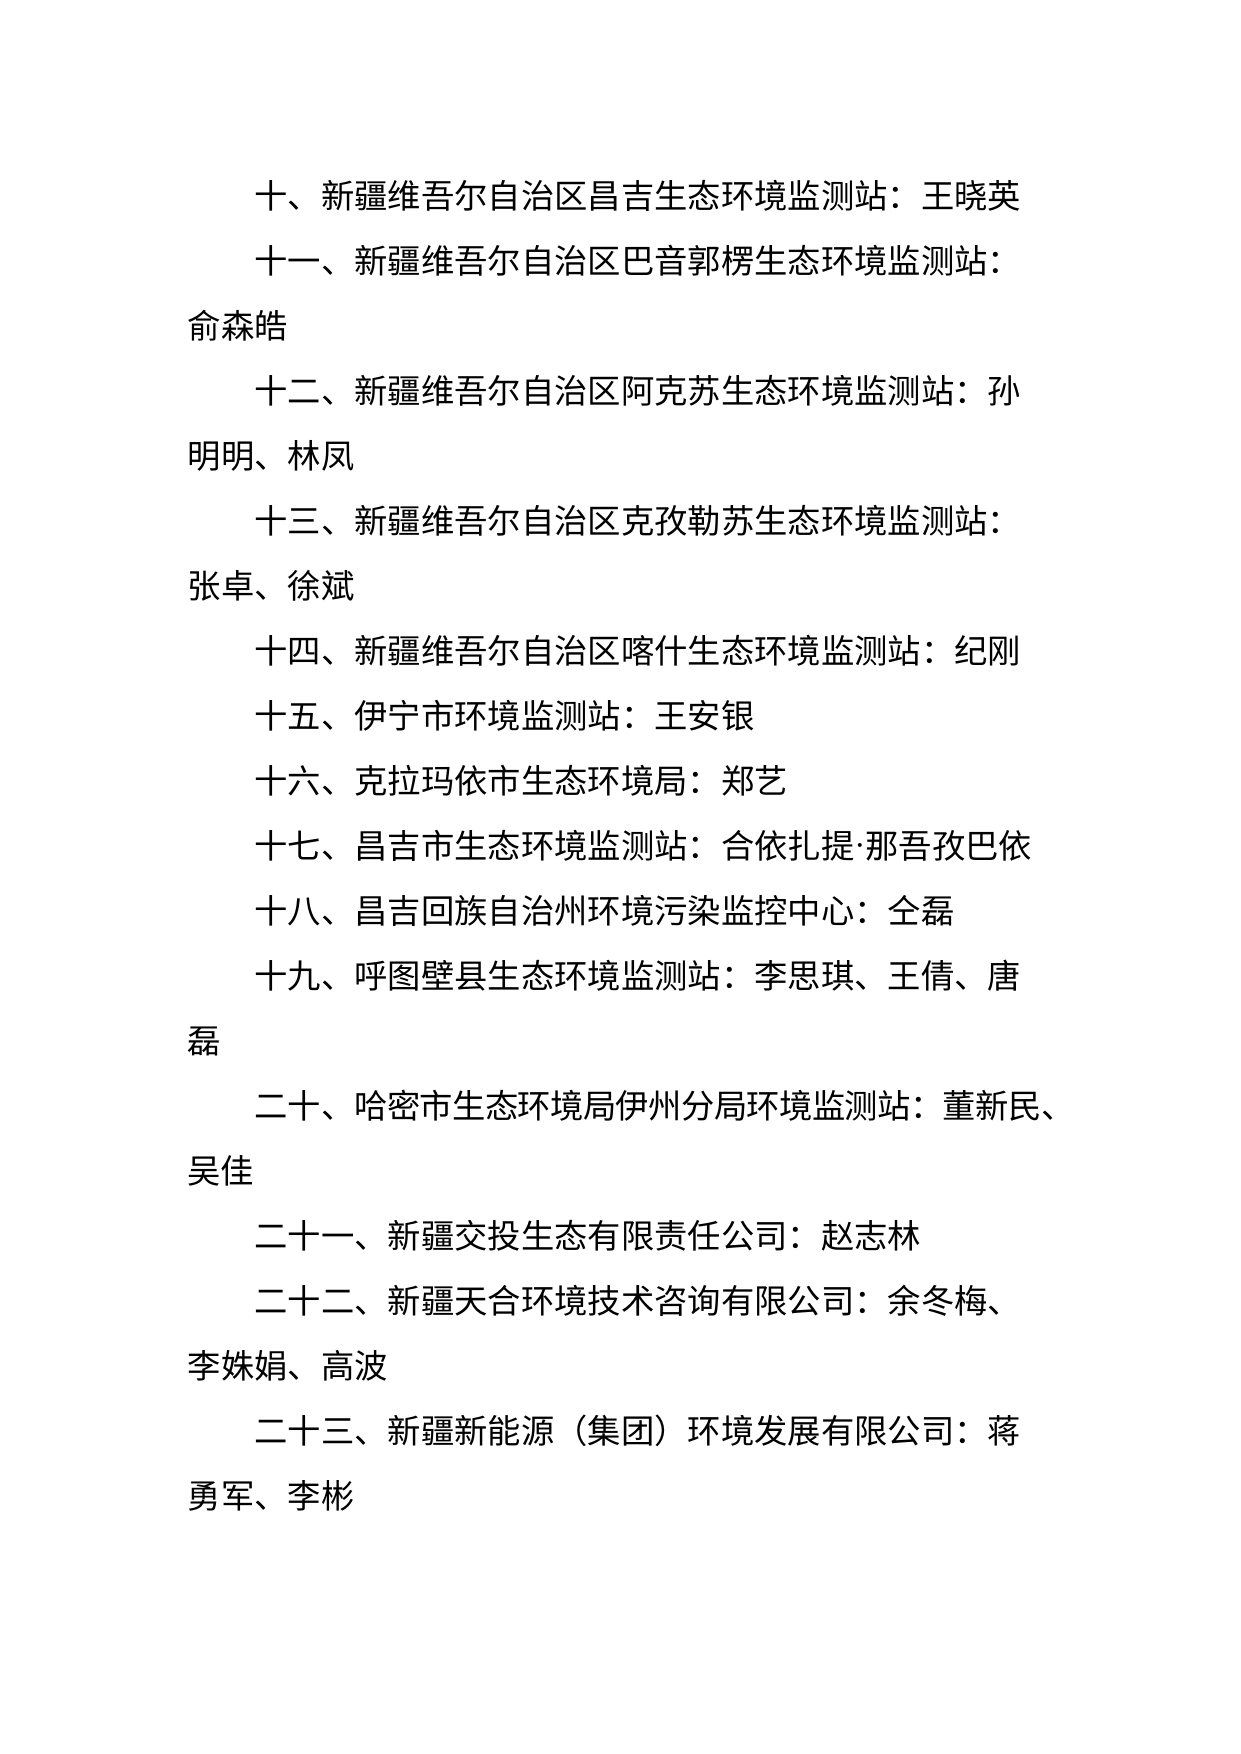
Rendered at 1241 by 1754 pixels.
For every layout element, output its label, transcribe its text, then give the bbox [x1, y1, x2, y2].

text 十四、新疆维吾尔自治区喀什生态环境监测站：纪刚 [187, 617, 1053, 682]
text 十八、昌吉回族自治州环境污染监控中心：仝磊 [187, 877, 1053, 942]
text 十六、克拉玛依市生态环境局：郑艺 [187, 747, 1053, 812]
text 十三、新疆维吾尔自治区克孜勒苏生态环境监测站：张卓、徐斌 [187, 487, 1053, 617]
text 二十、哈密市生态环境局伊州分局环境监测站：董新民、吴佳 [187, 1072, 1053, 1202]
text 十九、呼图壁县生态环境监测站：李思琪、王倩、唐磊 [187, 942, 1053, 1072]
text 二十三、新疆新能源（集团）环境发展有限公司：蒋勇军、李彬 [187, 1397, 1053, 1527]
text 十二、新疆维吾尔自治区阿克苏生态环境监测站：孙明明、林凤 [187, 357, 1053, 487]
text 十七、昌吉市生态环境监测站：合依扎提·那吾孜巴依 [187, 812, 1053, 877]
text 十五、伊宁市环境监测站：王安银 [187, 682, 1053, 747]
text 十、新疆维吾尔自治区昌吉生态环境监测站：王晓英 [187, 162, 1053, 227]
text 二十二、新疆天合环境技术咨询有限公司：余冬梅、李姝娟、高波 [187, 1267, 1053, 1397]
text 十一、新疆维吾尔自治区巴音郭楞生态环境监测站：俞森皓 [187, 227, 1053, 357]
text 二十一、新疆交投生态有限责任公司：赵志林 [187, 1202, 1053, 1267]
